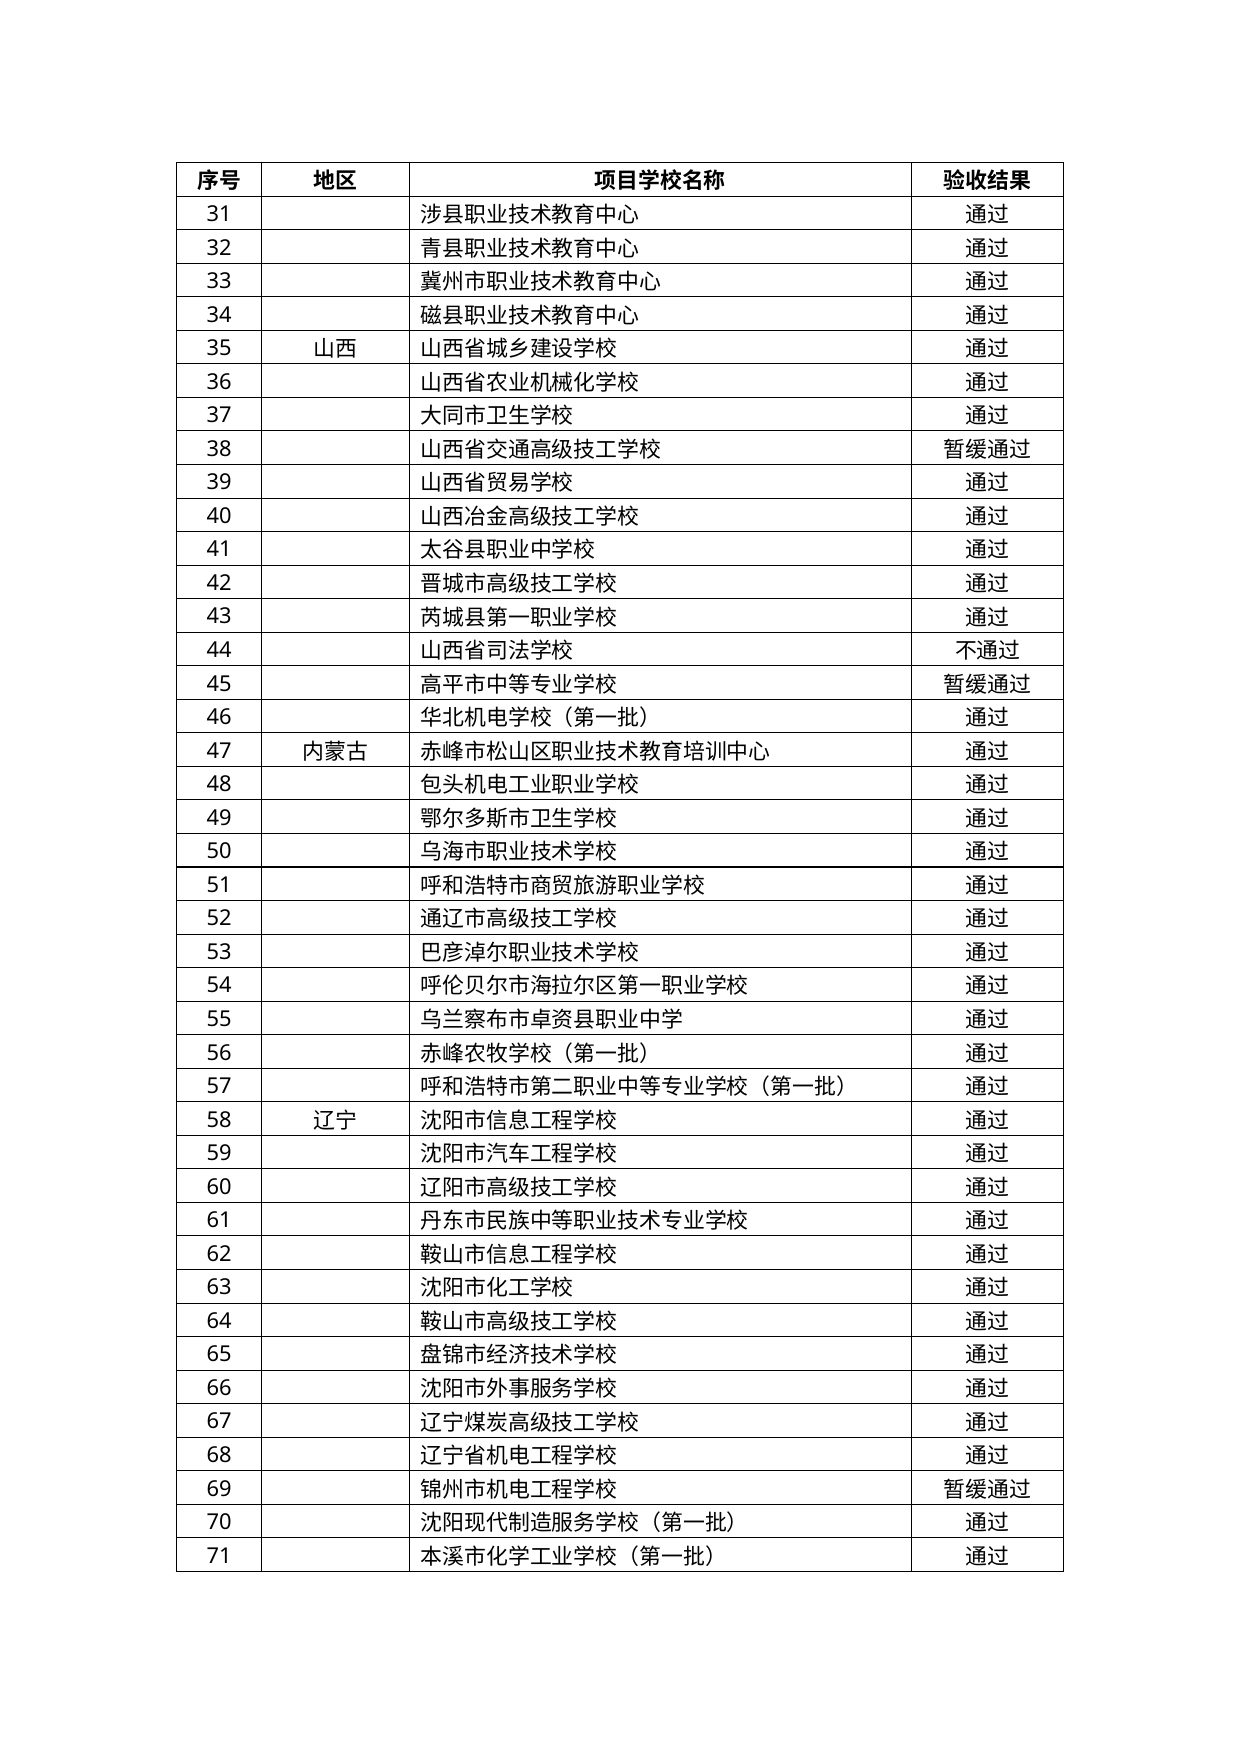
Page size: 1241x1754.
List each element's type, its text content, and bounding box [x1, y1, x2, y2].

table_cell [262, 566, 409, 598]
table_cell [262, 666, 409, 699]
table_cell 52 [177, 901, 261, 933]
table_cell 35 [177, 331, 261, 363]
table_header 地区 [262, 163, 409, 196]
table_cell [262, 1438, 409, 1470]
table_cell 34 [177, 297, 261, 330]
table_cell 55 [177, 1002, 261, 1034]
table_cell 47 [177, 733, 261, 766]
table_cell 通过 [912, 1538, 1063, 1571]
table_cell 通过 [912, 1404, 1063, 1437]
table_cell 37 [177, 398, 261, 430]
table_cell 沈阳市外事服务学校 [410, 1371, 911, 1403]
table_cell 通过 [912, 834, 1063, 866]
table_cell 58 [177, 1102, 261, 1135]
table_cell 辽宁煤炭高级技工学校 [410, 1404, 911, 1437]
table_cell 31 [177, 197, 261, 229]
table_cell 通过 [912, 901, 1063, 933]
table_cell 39 [177, 465, 261, 497]
table_cell 沈阳市化工学校 [410, 1270, 911, 1302]
table_cell 通过 [912, 868, 1063, 900]
table_cell 通过 [912, 499, 1063, 531]
table_cell 通过 [912, 800, 1063, 833]
table_cell 通过 [912, 968, 1063, 1001]
table_cell [262, 1069, 409, 1101]
table_cell 太谷县职业中学校 [410, 532, 911, 564]
table_cell [262, 1371, 409, 1403]
table_cell 包头机电工业职业学校 [410, 767, 911, 799]
table_cell [262, 1404, 409, 1437]
table_cell 呼和浩特市第二职业中等专业学校（第一批） [410, 1069, 911, 1101]
table_cell 通过 [912, 935, 1063, 967]
table_cell 通过 [912, 1270, 1063, 1302]
table_cell [262, 1136, 409, 1168]
table_cell 通过 [912, 264, 1063, 296]
table_cell [262, 1236, 409, 1269]
table_cell 通过 [912, 532, 1063, 564]
table_cell 冀州市职业技术教育中心 [410, 264, 911, 296]
table_cell 暂缓通过 [912, 1471, 1063, 1504]
table_header 验收结果 [912, 163, 1063, 196]
table_cell [262, 1505, 409, 1537]
table_cell 59 [177, 1136, 261, 1168]
table_cell 通过 [912, 1203, 1063, 1235]
table_cell [262, 834, 409, 866]
table_cell 通过 [912, 297, 1063, 330]
table_cell 71 [177, 1538, 261, 1571]
table_cell 内蒙古 [262, 733, 409, 766]
table_cell 大同市卫生学校 [410, 398, 911, 430]
table_cell 青县职业技术教育中心 [410, 230, 911, 263]
table_cell 山西冶金高级技工学校 [410, 499, 911, 531]
table_cell 赤峰农牧学校（第一批） [410, 1035, 911, 1068]
table_cell 53 [177, 935, 261, 967]
table_cell 沈阳市信息工程学校 [410, 1102, 911, 1135]
table_cell [262, 935, 409, 967]
table_cell 辽宁省机电工程学校 [410, 1438, 911, 1470]
table_cell [262, 1270, 409, 1302]
table_cell 通过 [912, 599, 1063, 632]
table_cell 华北机电学校（第一批） [410, 700, 911, 732]
table_cell 鞍山市信息工程学校 [410, 1236, 911, 1269]
table_cell 通过 [912, 1304, 1063, 1336]
table_cell 涉县职业技术教育中心 [410, 197, 911, 229]
table_cell 通过 [912, 465, 1063, 497]
table_cell 通过 [912, 1337, 1063, 1369]
table_cell 70 [177, 1505, 261, 1537]
table_cell 不通过 [912, 633, 1063, 665]
table_cell 辽宁 [262, 1102, 409, 1135]
table_cell 通过 [912, 1505, 1063, 1537]
table_cell [262, 800, 409, 833]
table_cell [262, 398, 409, 430]
table_cell [262, 1035, 409, 1068]
table_cell 通过 [912, 364, 1063, 397]
table_cell 山西省农业机械化学校 [410, 364, 911, 397]
table_cell 磁县职业技术教育中心 [410, 297, 911, 330]
table_cell 43 [177, 599, 261, 632]
table_cell 高平市中等专业学校 [410, 666, 911, 699]
table_cell 通过 [912, 733, 1063, 766]
table_cell 通过 [912, 1136, 1063, 1168]
table_cell [262, 499, 409, 531]
table_cell 赤峰市松山区职业技术教育培训中心 [410, 733, 911, 766]
table_cell [262, 1304, 409, 1336]
table_cell 通过 [912, 1371, 1063, 1403]
table_cell 32 [177, 230, 261, 263]
table_cell 山西 [262, 331, 409, 363]
table_cell 山西省交通高级技工学校 [410, 431, 911, 464]
table_cell 通过 [912, 1069, 1063, 1101]
table_cell 54 [177, 968, 261, 1001]
table_cell 晋城市高级技工学校 [410, 566, 911, 598]
table_cell 41 [177, 532, 261, 564]
table_cell 鄂尔多斯市卫生学校 [410, 800, 911, 833]
table_cell 42 [177, 566, 261, 598]
table_cell 57 [177, 1069, 261, 1101]
table_cell 通过 [912, 767, 1063, 799]
table_cell 69 [177, 1471, 261, 1504]
table_cell 锦州市机电工程学校 [410, 1471, 911, 1504]
table_cell [262, 1169, 409, 1202]
table_cell 60 [177, 1169, 261, 1202]
table_cell 38 [177, 431, 261, 464]
table_cell 50 [177, 834, 261, 866]
table_cell 通过 [912, 700, 1063, 732]
table_cell 56 [177, 1035, 261, 1068]
table_cell 45 [177, 666, 261, 699]
table_cell [262, 1538, 409, 1571]
table_cell 通过 [912, 1236, 1063, 1269]
table_cell [262, 1002, 409, 1034]
table_cell 沈阳现代制造服务学校（第一批） [410, 1505, 911, 1537]
table_cell [262, 1471, 409, 1504]
table_cell 33 [177, 264, 261, 296]
table_cell [262, 700, 409, 732]
table_cell [262, 431, 409, 464]
table_cell 山西省司法学校 [410, 633, 911, 665]
table_cell [262, 532, 409, 564]
table_cell 66 [177, 1371, 261, 1403]
table_cell [262, 868, 409, 900]
table_cell 49 [177, 800, 261, 833]
table_cell [262, 633, 409, 665]
table_cell 芮城县第一职业学校 [410, 599, 911, 632]
table_cell 丹东市民族中等职业技术专业学校 [410, 1203, 911, 1235]
table_cell 暂缓通过 [912, 666, 1063, 699]
table_cell 通过 [912, 1002, 1063, 1034]
table_cell 通过 [912, 1169, 1063, 1202]
table_cell 通过 [912, 566, 1063, 598]
table_cell 67 [177, 1404, 261, 1437]
table_header 项目学校名称 [410, 163, 911, 196]
table_cell 本溪市化学工业学校（第一批） [410, 1538, 911, 1571]
table_cell 63 [177, 1270, 261, 1302]
table_cell 盘锦市经济技术学校 [410, 1337, 911, 1369]
table_cell 通辽市高级技工学校 [410, 901, 911, 933]
table_cell [262, 297, 409, 330]
table_cell 通过 [912, 1035, 1063, 1068]
table_cell [262, 1337, 409, 1369]
table_cell [262, 1203, 409, 1235]
table_cell 辽阳市高级技工学校 [410, 1169, 911, 1202]
table_cell 山西省城乡建设学校 [410, 331, 911, 363]
table_cell 乌兰察布市卓资县职业中学 [410, 1002, 911, 1034]
table_cell [262, 599, 409, 632]
table_cell [262, 364, 409, 397]
table_cell 48 [177, 767, 261, 799]
table_cell [262, 264, 409, 296]
table_cell 通过 [912, 331, 1063, 363]
table_cell 46 [177, 700, 261, 732]
table_cell 44 [177, 633, 261, 665]
table_cell 沈阳市汽车工程学校 [410, 1136, 911, 1168]
table_cell [262, 230, 409, 263]
table_header 序号 [177, 163, 261, 196]
table_cell 40 [177, 499, 261, 531]
table_cell 通过 [912, 230, 1063, 263]
table_cell 暂缓通过 [912, 431, 1063, 464]
table_cell 61 [177, 1203, 261, 1235]
table_cell 68 [177, 1438, 261, 1470]
table_cell 62 [177, 1236, 261, 1269]
table_cell [262, 465, 409, 497]
table_cell 呼伦贝尔市海拉尔区第一职业学校 [410, 968, 911, 1001]
table_cell 65 [177, 1337, 261, 1369]
table_cell 鞍山市高级技工学校 [410, 1304, 911, 1336]
table_cell 通过 [912, 398, 1063, 430]
table_cell 乌海市职业技术学校 [410, 834, 911, 866]
table_cell 36 [177, 364, 261, 397]
table_cell 通过 [912, 1102, 1063, 1135]
table_cell 呼和浩特市商贸旅游职业学校 [410, 868, 911, 900]
table_cell 通过 [912, 1438, 1063, 1470]
table_cell [262, 901, 409, 933]
table_cell [262, 767, 409, 799]
table_cell 山西省贸易学校 [410, 465, 911, 497]
table_cell [262, 968, 409, 1001]
table_cell [262, 197, 409, 229]
table_cell 通过 [912, 197, 1063, 229]
table_cell 51 [177, 868, 261, 900]
table_cell 巴彦淖尔职业技术学校 [410, 935, 911, 967]
table_cell 64 [177, 1304, 261, 1336]
